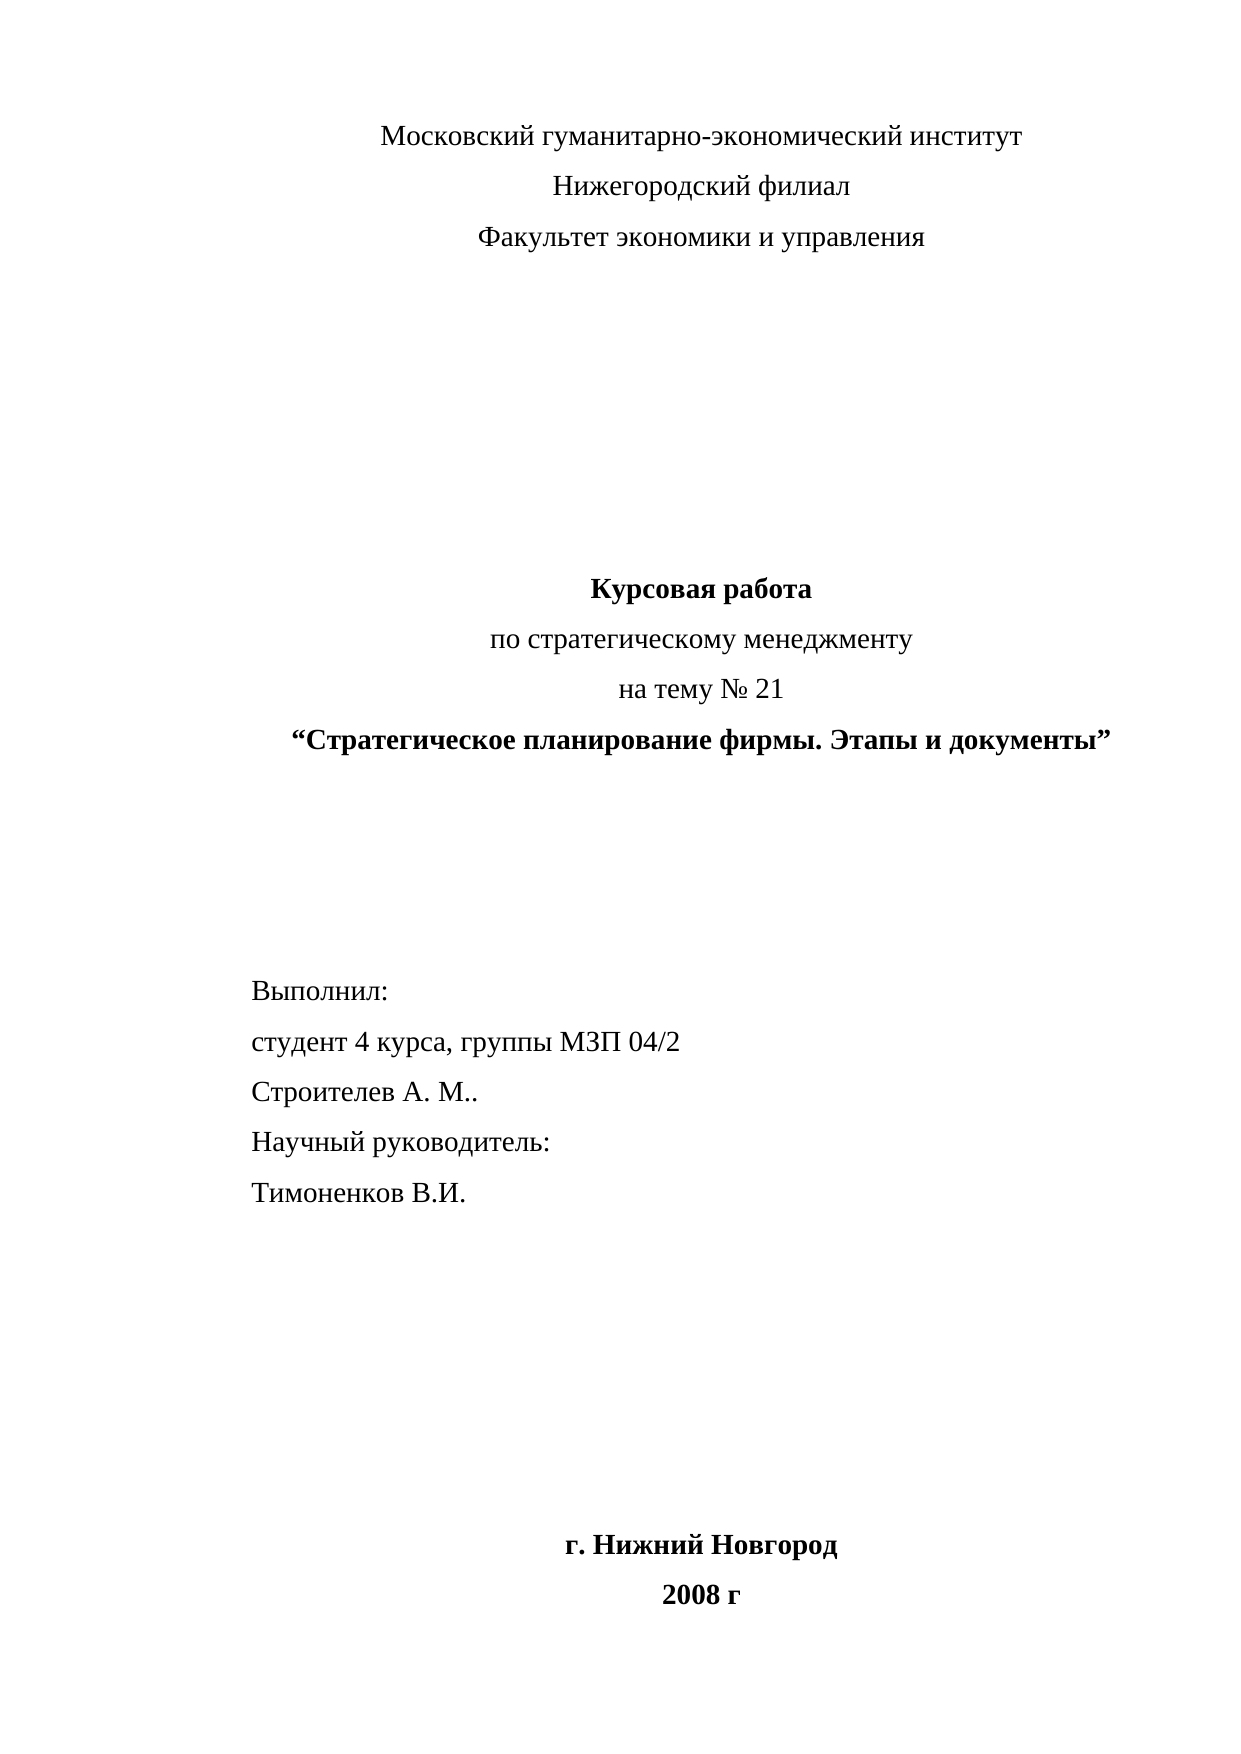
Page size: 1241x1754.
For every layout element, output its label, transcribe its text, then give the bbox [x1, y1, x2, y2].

text по стратегическому менеджменту [177, 621, 1152, 655]
text Научный руководитель: [177, 1124, 1152, 1158]
text Выполнил: [177, 973, 1152, 1007]
text студент 4 курса, группы МЗП 04/2 [177, 1024, 1152, 1057]
text Тимоненков В.И. [177, 1175, 1152, 1208]
text 2008 г [177, 1577, 1152, 1611]
text Московский гуманитарно-экономический институт [177, 118, 1152, 152]
text Нижегородский филиал [177, 168, 1152, 202]
text “Стратегическое планирование фирмы. Этапы и документы” [177, 722, 1152, 755]
text г. Нижний Новгород [177, 1527, 1152, 1560]
text Курсовая работа [177, 571, 1152, 604]
text Строителев А. М.. [177, 1074, 1152, 1108]
text Факультет экономики и управления [177, 219, 1152, 252]
text на тему № 21 [177, 672, 1152, 705]
